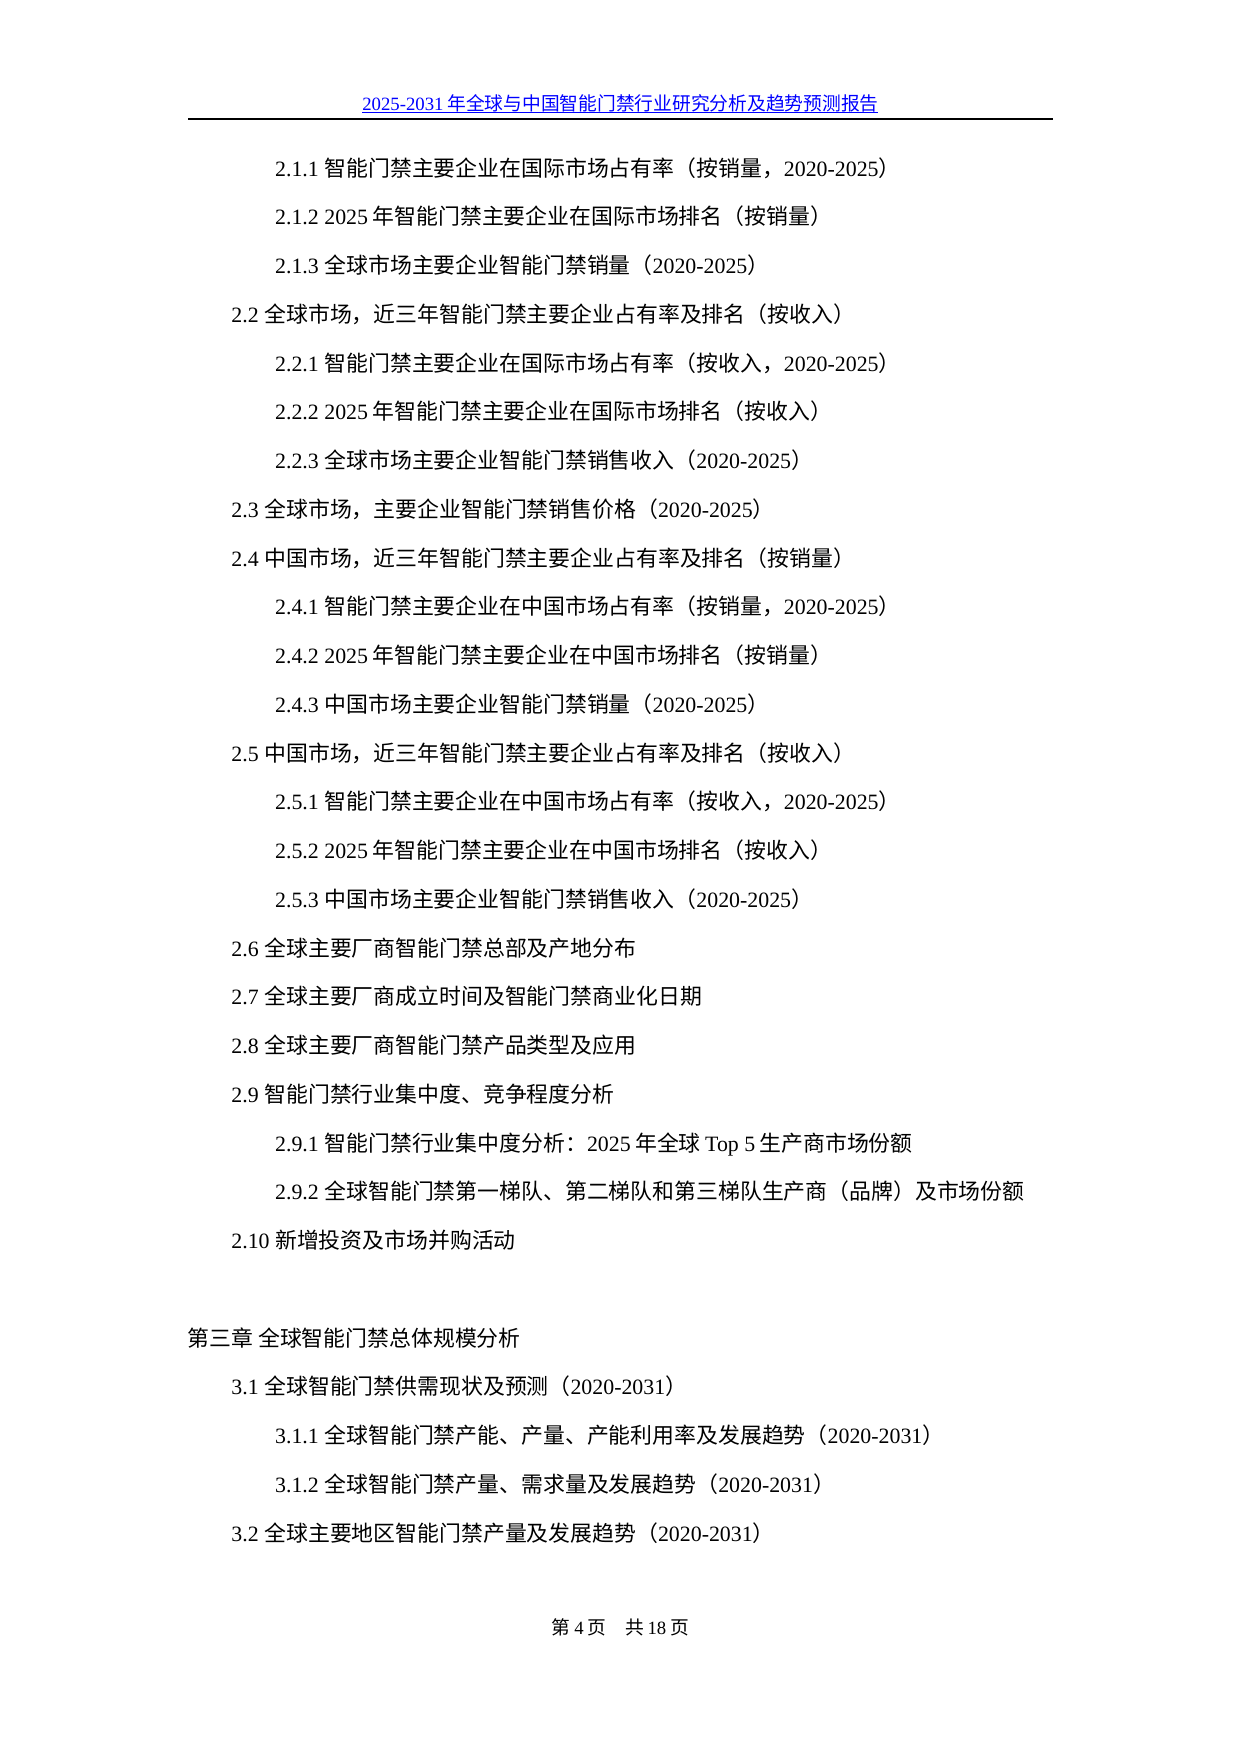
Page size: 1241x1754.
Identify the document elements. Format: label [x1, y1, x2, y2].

text [187, 150, 1053, 1548]
